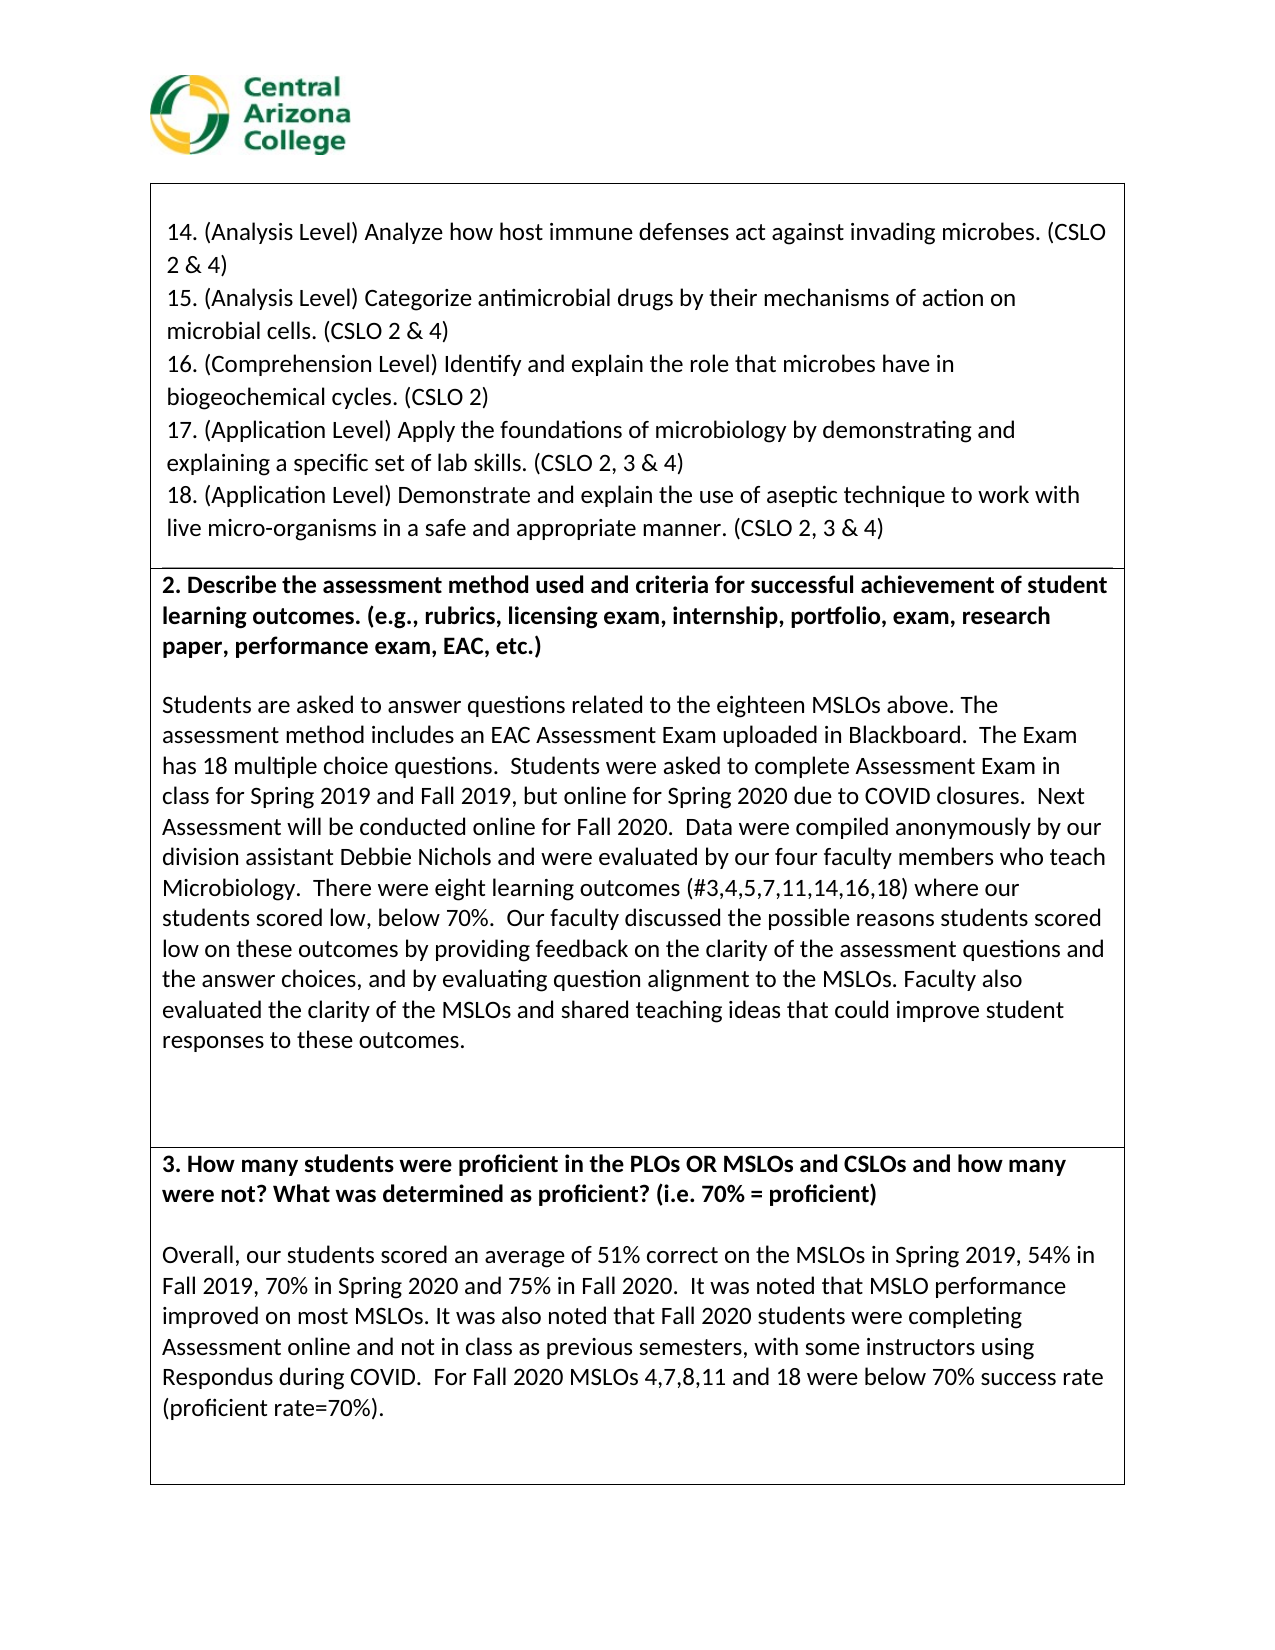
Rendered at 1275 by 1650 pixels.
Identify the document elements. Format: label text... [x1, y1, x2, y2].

picture [150, 75, 352, 155]
table_cell 2. Describe the assessment method used and criteria for successful achievement of student learning outcomes. (e.g., rubrics, licensing exam, internship, portfolio, exam, research paper, performance exam, EAC, etc.) Students are asked to answer questions related to the eighteen MSLOs above. The assessment method includes an EAC Assessment Exam uploaded in Blackboard. The Exam has 18 multiple choice questions. Students were asked to complete Assessment Exam in class for Spring 2019 and Fall 2019, but online for Spring 2020 due to COVID closures. Next Assessment will be conducted online for Fall 2020. Data were compiled anonymously by our division assistant Debbie Nichols and were evaluated by our four faculty members who teach Microbiology. There were eight learning outcomes (#3,4,5,7,11,14,16,18) where our students scored low, below 70%. Our faculty discussed the possible reasons students scored low on these outcomes by providing feedback on the clarity of the assessment questions and the answer choices, and by evaluating question alignment to the MSLOs. Faculty also evaluated the clarity of the MSLOs and shared teaching ideas that could improve student responses to these outcomes. [151, 569, 1124, 1147]
table_cell 3. How many students were proficient in the PLOs OR MSLOs and CSLOs and how many were not? What was determined as proficient? (i.e. 70% = proficient) Overall, our students scored an average of 51% correct on the MSLOs in Spring 2019, 54% in Fall 2019, 70% in Spring 2020 and 75% in Fall 2020. It was noted that MSLO performance improved on most MSLOs. It was also noted that Fall 2020 students were completing Assessment online and not in class as previous semesters, with some instructors using Respondus during COVID. For Fall 2020 MSLOs 4,7,8,11 and 18 were below 70% success rate (proficient rate=70%). [151, 1148, 1124, 1483]
